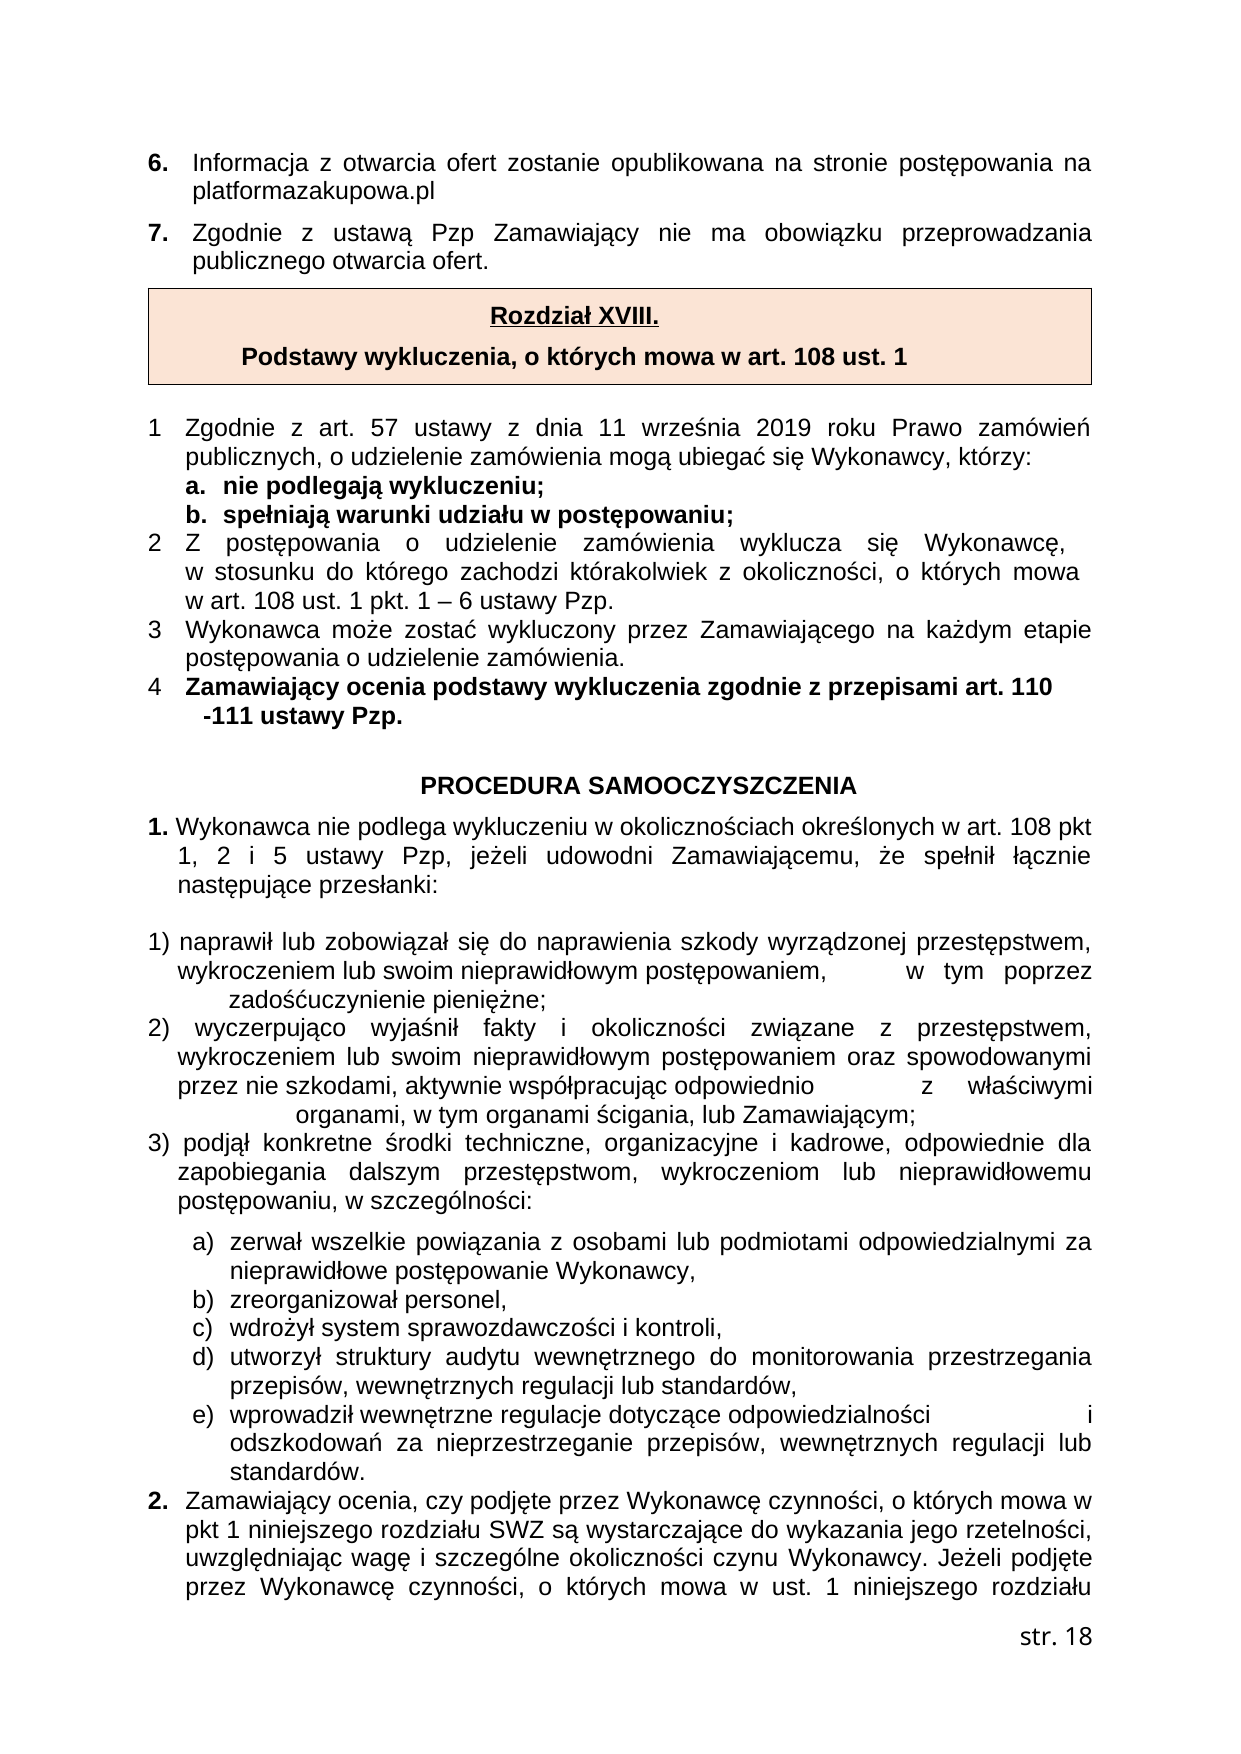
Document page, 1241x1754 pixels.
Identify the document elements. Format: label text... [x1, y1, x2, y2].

text 1) naprawił lub zobowiązał się do naprawienia szkody wyrządzonej przestępstwem, wykroczeniem lub swoim nieprawidłowym postępowaniem, w tym poprzez zadośćuczynienie pieniężne; [148, 927, 1093, 1013]
text 1. Wykonawca nie podlega wykluczeniu w okolicznościach określonych w art. 108 pkt 1, 2 i 5 ustawy Pzp, jeżeli udowodni Zamawiającemu, że spełnił łącznie następujące przesłanki: [148, 812, 1093, 898]
list Z postępowania o udzielenie zamówienia wyklucza się Wykonawcę, w stosunku do którego zachodzi którakolwiek z okoliczności, o których mowa w art. 108 ust. 1 pkt. 1 – 6 ustawy Pzp. [148, 528, 1093, 615]
list Wykonawca może zostać wykluczony przez Zamawiającego na każdym etapie postępowania o udzielenie zamówienia. [148, 615, 1093, 672]
list wdrożył system sprawozdawczości i kontroli, [192, 1313, 1093, 1342]
text 2) wyczerpująco wyjaśnił fakty i okoliczności związane z przestępstwem, wykroczeniem lub swoim nieprawidłowym postępowaniem oraz spowodowanymi przez nie szkodami, aktywnie współpracując odpowiednio z właściwymi organami, w tym organami ścigania, lub Zamawiającym; [148, 1013, 1093, 1128]
table_header Rozdział XVIII. Podstawy wykluczenia, o których mowa w art. 108 ust. 1 [149, 289, 1091, 384]
list Zgodnie z art. 57 ustawy z dnia 11 września 2019 roku Prawo zamówień publicznych, o udzielenie zamówienia mogą ubiegać się Wykonawcy, którzy: [148, 413, 1093, 471]
list utworzył struktury audytu wewnętrznego do monitorowania przestrzegania przepisów, wewnętrznych regulacji lub standardów, [192, 1342, 1093, 1400]
list zerwał wszelkie powiązania z osobami lub podmiotami odpowiedzialnymi za nieprawidłowe postępowanie Wykonawcy, [192, 1227, 1093, 1285]
list zreorganizował personel, [192, 1285, 1093, 1313]
text -111 ustawy Pzp. [196, 701, 1093, 730]
list nie podlegają wykluczeniu; [185, 471, 1093, 500]
list wprowadził wewnętrzne regulacje dotyczące odpowiedzialności i odszkodowań za nieprzestrzeganie przepisów, wewnętrznych regulacji lub standardów. [192, 1400, 1093, 1486]
list Informacja z otwarcia ofert zostanie opublikowana na stronie postępowania na platformazakupowa.pl [148, 148, 1093, 205]
list spełniają warunki udziału w postępowaniu; [185, 500, 1093, 528]
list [148, 1486, 1093, 1601]
list Zgodnie z ustawą Pzp Zamawiający nie ma obowiązku przeprowadzania publicznego otwarcia ofert. [148, 218, 1093, 275]
text PROCEDURA SAMOOCZYSZCZENIA [185, 771, 1093, 800]
list Zamawiający ocenia podstawy wykluczenia zgodnie z przepisami art. 110 [148, 672, 1093, 701]
text 3) podjął konkretne środki techniczne, organizacyjne i kadrowe, odpowiednie dla zapobiegania dalszym przestępstwom, wykroczeniom lub nieprawidłowemu postępowaniu, w szczególności: [148, 1128, 1093, 1215]
